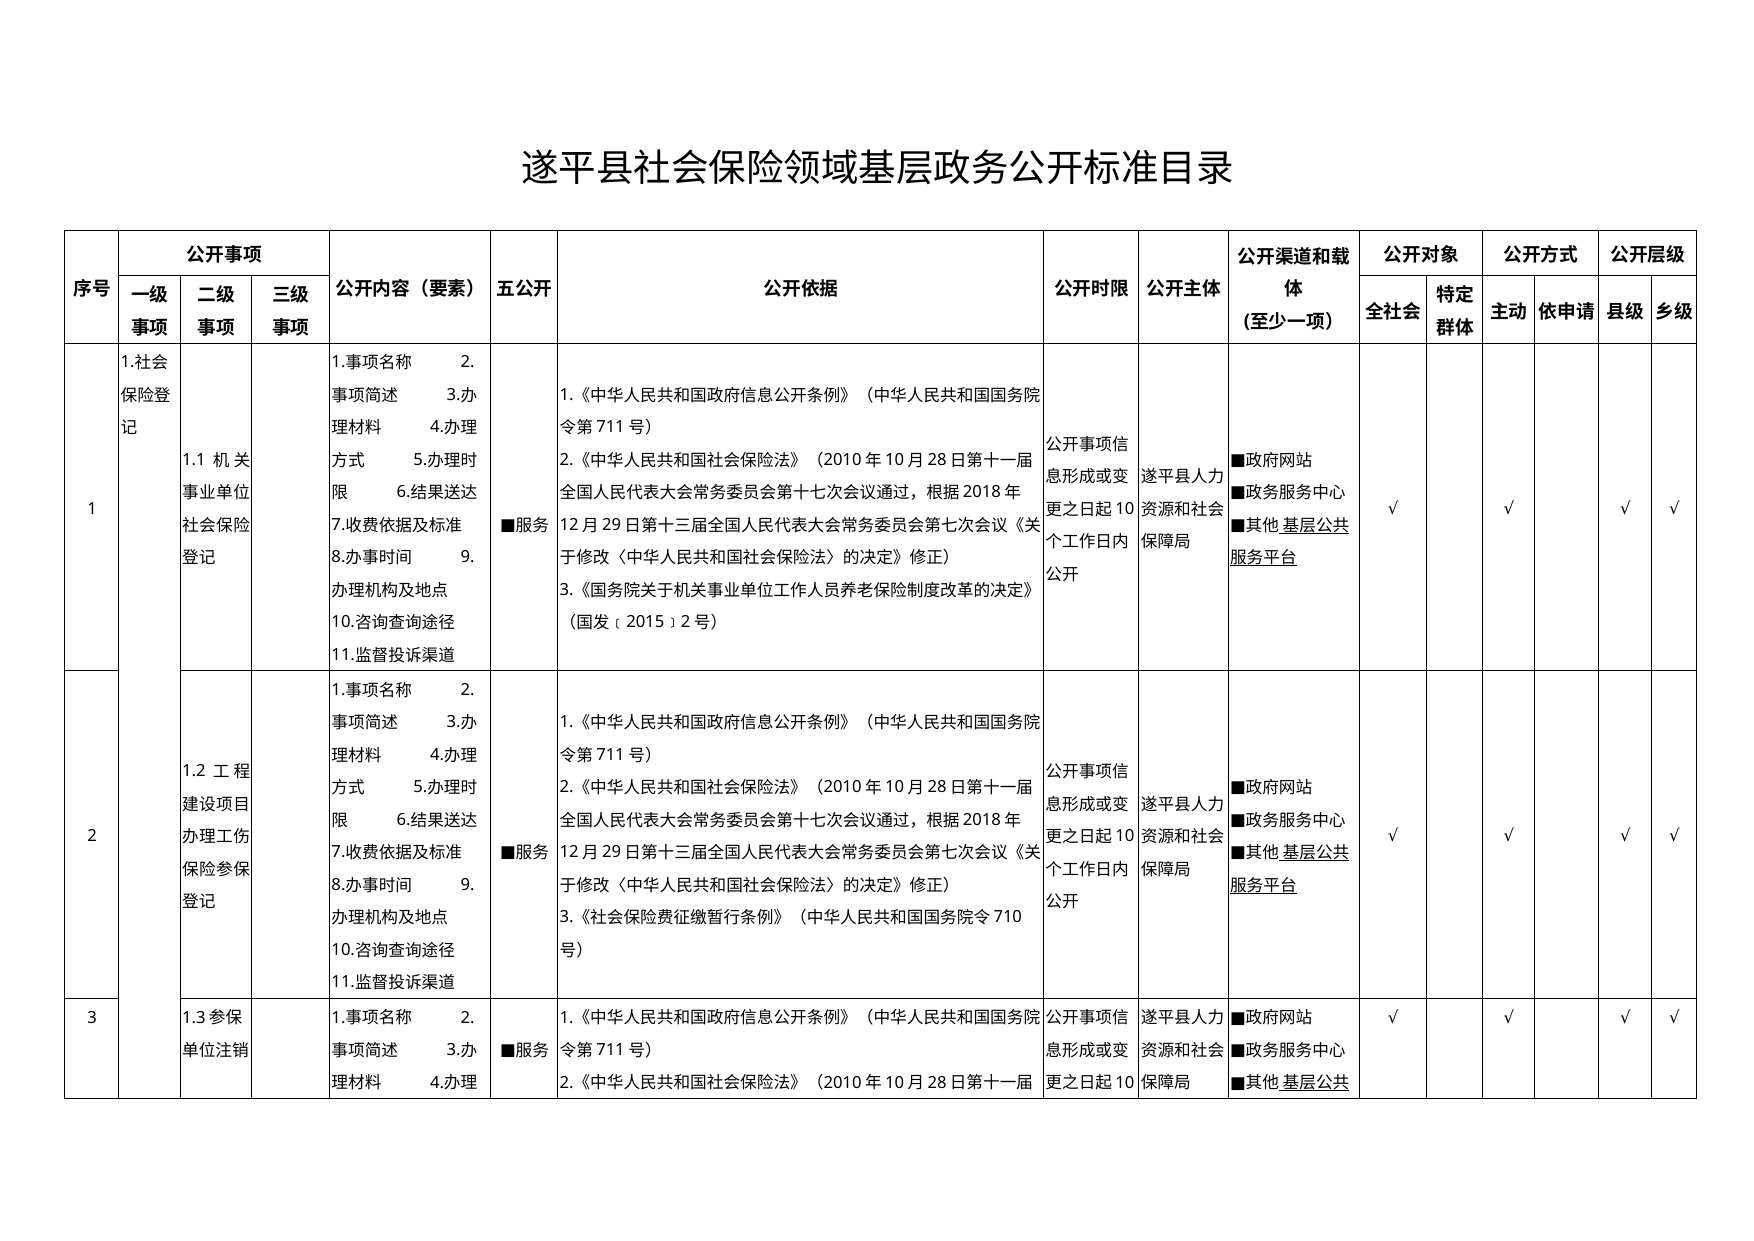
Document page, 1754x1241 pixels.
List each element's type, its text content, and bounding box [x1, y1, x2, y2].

table_cell 公开事项信息形成或变更之日起10个工作日内公开 [1044, 671, 1138, 998]
table_cell 1.事项名称 2.事项简述 3.办理材料 4.办理方式 5.办理时限 6.结果送达 7.收费依据及标准 8.办事时间 9.办理机构及地点 10.咨询查询途径 11.监督投诉渠道 [330, 671, 490, 998]
table_header 公开主体 [1139, 231, 1228, 342]
table_cell [1535, 999, 1598, 1098]
table_cell √ [1483, 344, 1534, 670]
table_cell 1 [65, 344, 118, 670]
table_cell 三级 事项 [252, 276, 329, 342]
table_cell ■政府网站 ■政务服务中心 ■其他 基层公共服务平台 [1229, 671, 1359, 998]
table_cell ■政府网站 ■政务服务中心 ■其他 基层公共服务平台 [1229, 344, 1359, 670]
table_header 公开渠道和载体 (至少一项） [1229, 231, 1359, 342]
table_cell 依申请 [1535, 276, 1598, 342]
table_cell 主动 [1483, 276, 1534, 342]
table_cell 1.3参保单位注销 [181, 999, 251, 1098]
table_cell 特定 群体 [1427, 276, 1482, 342]
table_cell √ [1652, 344, 1696, 670]
table_cell 遂平县人力资源和社会保障局 [1139, 344, 1228, 670]
table_cell √ [1483, 999, 1534, 1098]
table_cell √ [1360, 671, 1426, 998]
table_header 公开对象 [1360, 231, 1482, 275]
table_header 公开时限 [1044, 231, 1138, 342]
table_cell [330, 999, 490, 1098]
table_cell √ [1360, 344, 1426, 670]
table_cell 全社会 [1360, 276, 1426, 342]
table_cell 公开事项信息形成或变更之日起10个工作日内公开 [1044, 344, 1138, 670]
table_header 五公开 [491, 231, 557, 342]
table_cell 1.社会保险登记 [119, 344, 180, 1098]
table_cell √ [1599, 999, 1651, 1098]
table_cell ■服务 [491, 671, 557, 998]
table_cell 县级 [1599, 276, 1651, 342]
table_cell 遂平县人力资源和社会保障局 [1139, 999, 1228, 1098]
table_header 公开事项 [119, 231, 329, 275]
table_cell ■政府网站 ■政务服务中心 ■其他 基层公共服务平台 [1229, 999, 1359, 1098]
text 遂平县社会保险领域基层政务公开标准目录 [118, 133, 1636, 198]
table_cell ■服务 [491, 999, 557, 1098]
table_cell √ [1599, 671, 1651, 998]
table_header 公开依据 [558, 231, 1043, 342]
table_cell [1427, 999, 1482, 1098]
table_cell 2 [65, 671, 118, 998]
table_header 公开方式 [1483, 231, 1598, 275]
table_cell √ [1652, 999, 1696, 1098]
table_cell 1.事项名称 2.事项简述 3.办理材料 4.办理方式 5.办理时限 6.结果送达 7.收费依据及标准 8.办事时间 9.办理机构及地点 10.咨询查询途径 11.监督投诉渠道 [330, 344, 490, 670]
table_cell 一级 事项 [119, 276, 180, 342]
table_header 公开内容（要素） [330, 231, 490, 342]
table_cell [1427, 344, 1482, 670]
table_cell [1427, 671, 1482, 998]
table_header 公开层级 [1599, 231, 1696, 275]
table_cell [1535, 344, 1598, 670]
table_cell √ [1652, 671, 1696, 998]
table_cell √ [1483, 671, 1534, 998]
table_cell 遂平县人力资源和社会保障局 [1139, 671, 1228, 998]
table_header 序号 [65, 231, 118, 342]
table_cell 二级 事项 [181, 276, 251, 342]
table_cell √ [1599, 344, 1651, 670]
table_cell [558, 999, 1043, 1098]
table_cell 3 [65, 999, 118, 1098]
table_cell 1.《中华人民共和国政府信息公开条例》（中华人民共和国国务院令第711号） 2.《中华人民共和国社会保险法》（2010年10月28日第十一届全国人民代表大会常务委员会第十七次会议通过，根据2018年12月29日第十三届全国人民代表大会常务委员会第七次会议《关于修改〈中华人民共和国社会保险法〉的决定》修正） 3.《国务院关于机关事业单位工作人员养老保险制度改革的决定》（国发﹝2015﹞2号） [558, 344, 1043, 670]
table_cell [252, 344, 329, 670]
table_cell 1.1机关事业单位社会保险登记 [181, 344, 251, 670]
table_cell ■服务 [491, 344, 557, 670]
table_cell [1535, 671, 1598, 998]
table_cell 公开事项信息形成或变更之日起10个工作日内公开 [1044, 999, 1138, 1098]
table_cell [252, 999, 329, 1098]
table_cell √ [1360, 999, 1426, 1098]
table_cell 1.2工程建设项目办理工伤保险参保登记 [181, 671, 251, 998]
table_cell 乡级 [1652, 276, 1696, 342]
table_cell [252, 671, 329, 998]
